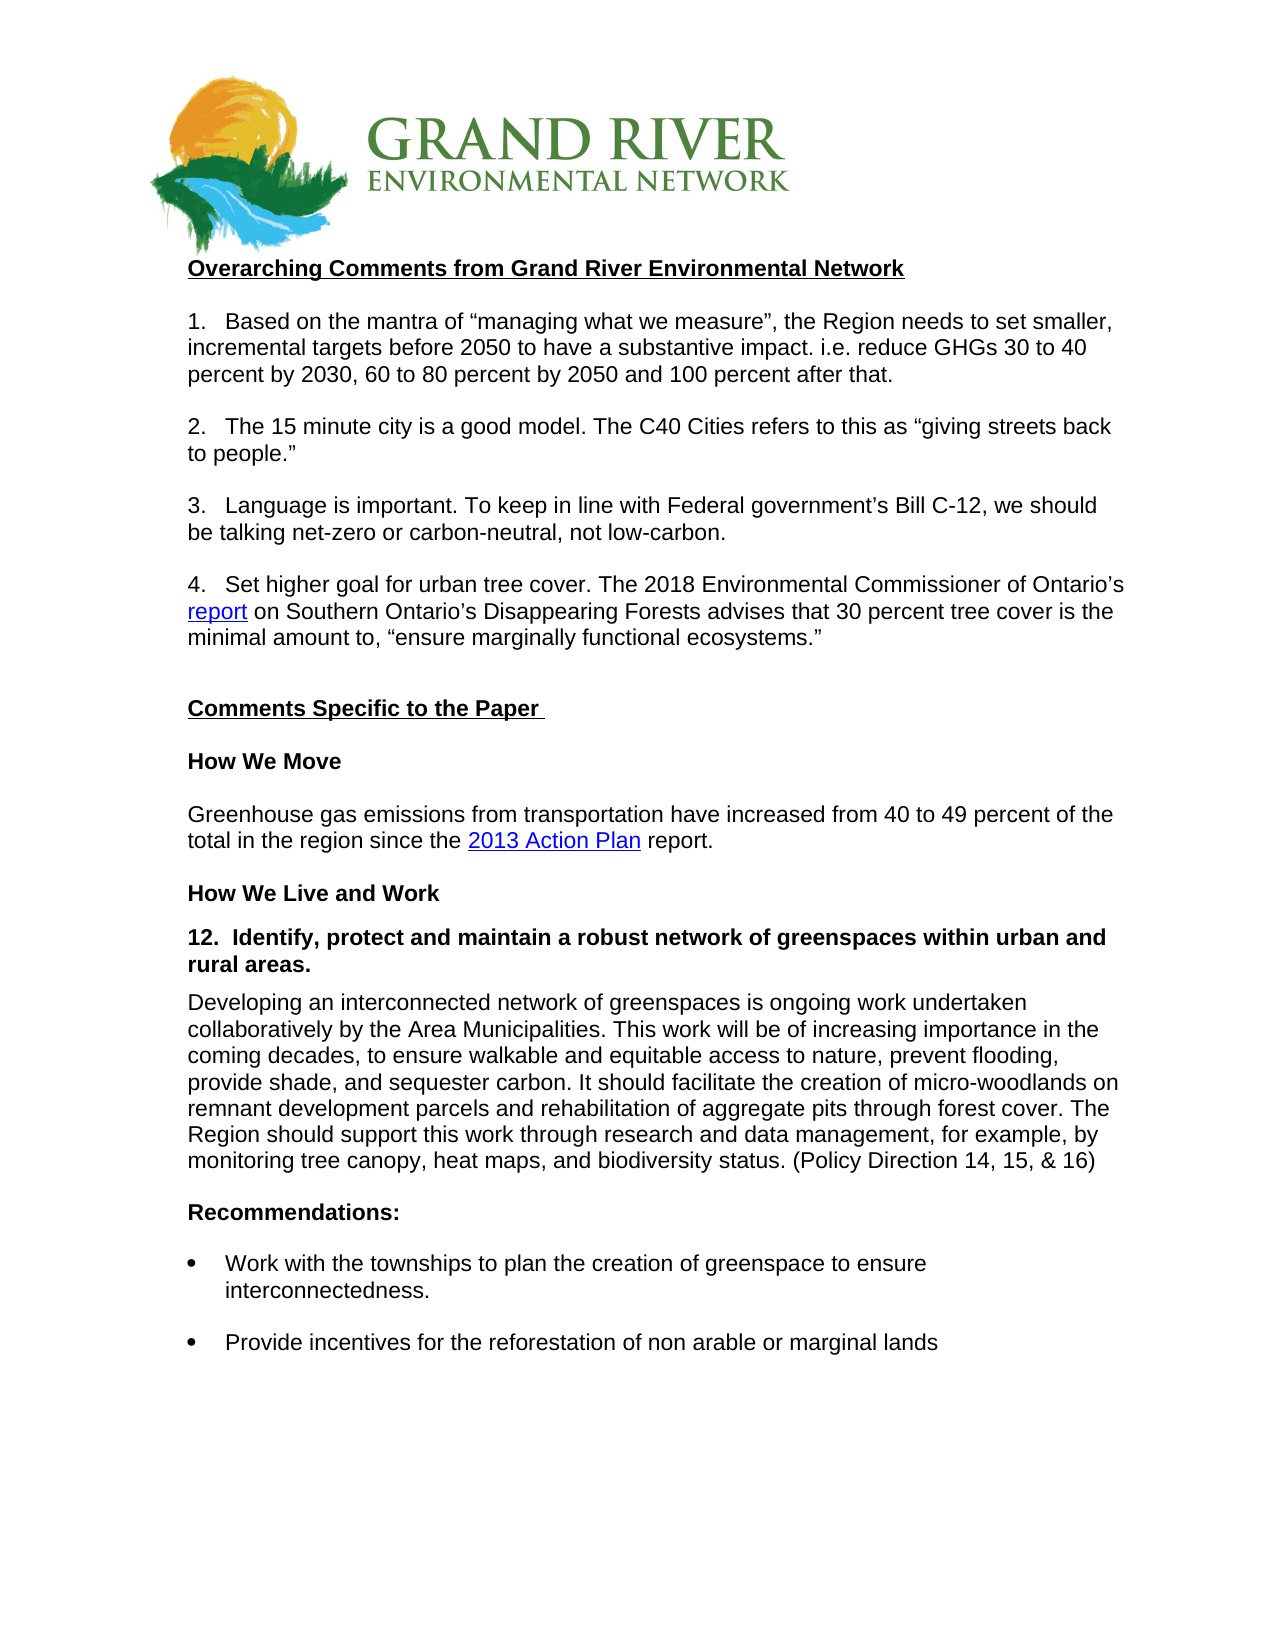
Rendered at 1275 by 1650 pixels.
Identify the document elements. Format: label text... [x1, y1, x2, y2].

list Language is important. To keep in line with Federal government’s Bill C-12, we should be talking net-zero or carbon-neutral, not low-carbon. [187, 492, 1125, 545]
text Developing an interconnected network of greenspaces is ongoing work undertaken collaboratively by the Area Municipalities. This work will be of increasing importance in the coming decades, to ensure walkable and equitable access to nature, prevent flooding, provide shade, and sequester carbon. It should facilitate the creation of micro-woodlands on remnant development parcels and rehabilitation of aggregate pits through forest cover. The Region should support this work through research and data management, for example, by monitoring tree canopy, heat maps, and biodiversity status. (Policy Direction 14, 15, & 16) [187, 989, 1125, 1174]
list Based on the mantra of “managing what we measure”, the Region needs to set smaller, incremental targets before 2050 to have a substantive impact. i.e. reduce GHGs 30 to 40 percent by 2030, 60 to 80 percent by 2050 and 100 percent after that. [187, 308, 1125, 387]
list Work with the townships to plan the creation of greenspace to ensure interconnectedness. [187, 1250, 1125, 1303]
list How We Live and Work [187, 879, 1125, 906]
text How We Move [187, 748, 1125, 774]
text Comments Specific to the Paper [187, 695, 1125, 721]
text Recommendations: [187, 1199, 1125, 1225]
picture [150, 75, 790, 256]
list Set higher goal for urban tree cover. The 2018 Environmental Commissioner of Ontario’s report on Southern Ontario’s Disappearing Forests advises that 30 percent tree cover is the minimal amount to, “ensure marginally functional ecosystems.” [187, 571, 1125, 651]
text Overarching Comments from Grand River Environmental Network [187, 255, 1125, 282]
list The 15 minute city is a good model. The C40 Cities refers to this as “giving streets back to people.” [187, 413, 1125, 466]
text 12. Identify, protect and maintain a robust network of greenspaces within urban and rural areas. [187, 924, 1125, 977]
text Greenhouse gas emissions from transportation have increased from 40 to 49 percent of the total in the region since the 2013 Action Plan report. [187, 801, 1125, 853]
list Provide incentives for the reforestation of non arable or marginal lands [187, 1329, 1125, 1356]
